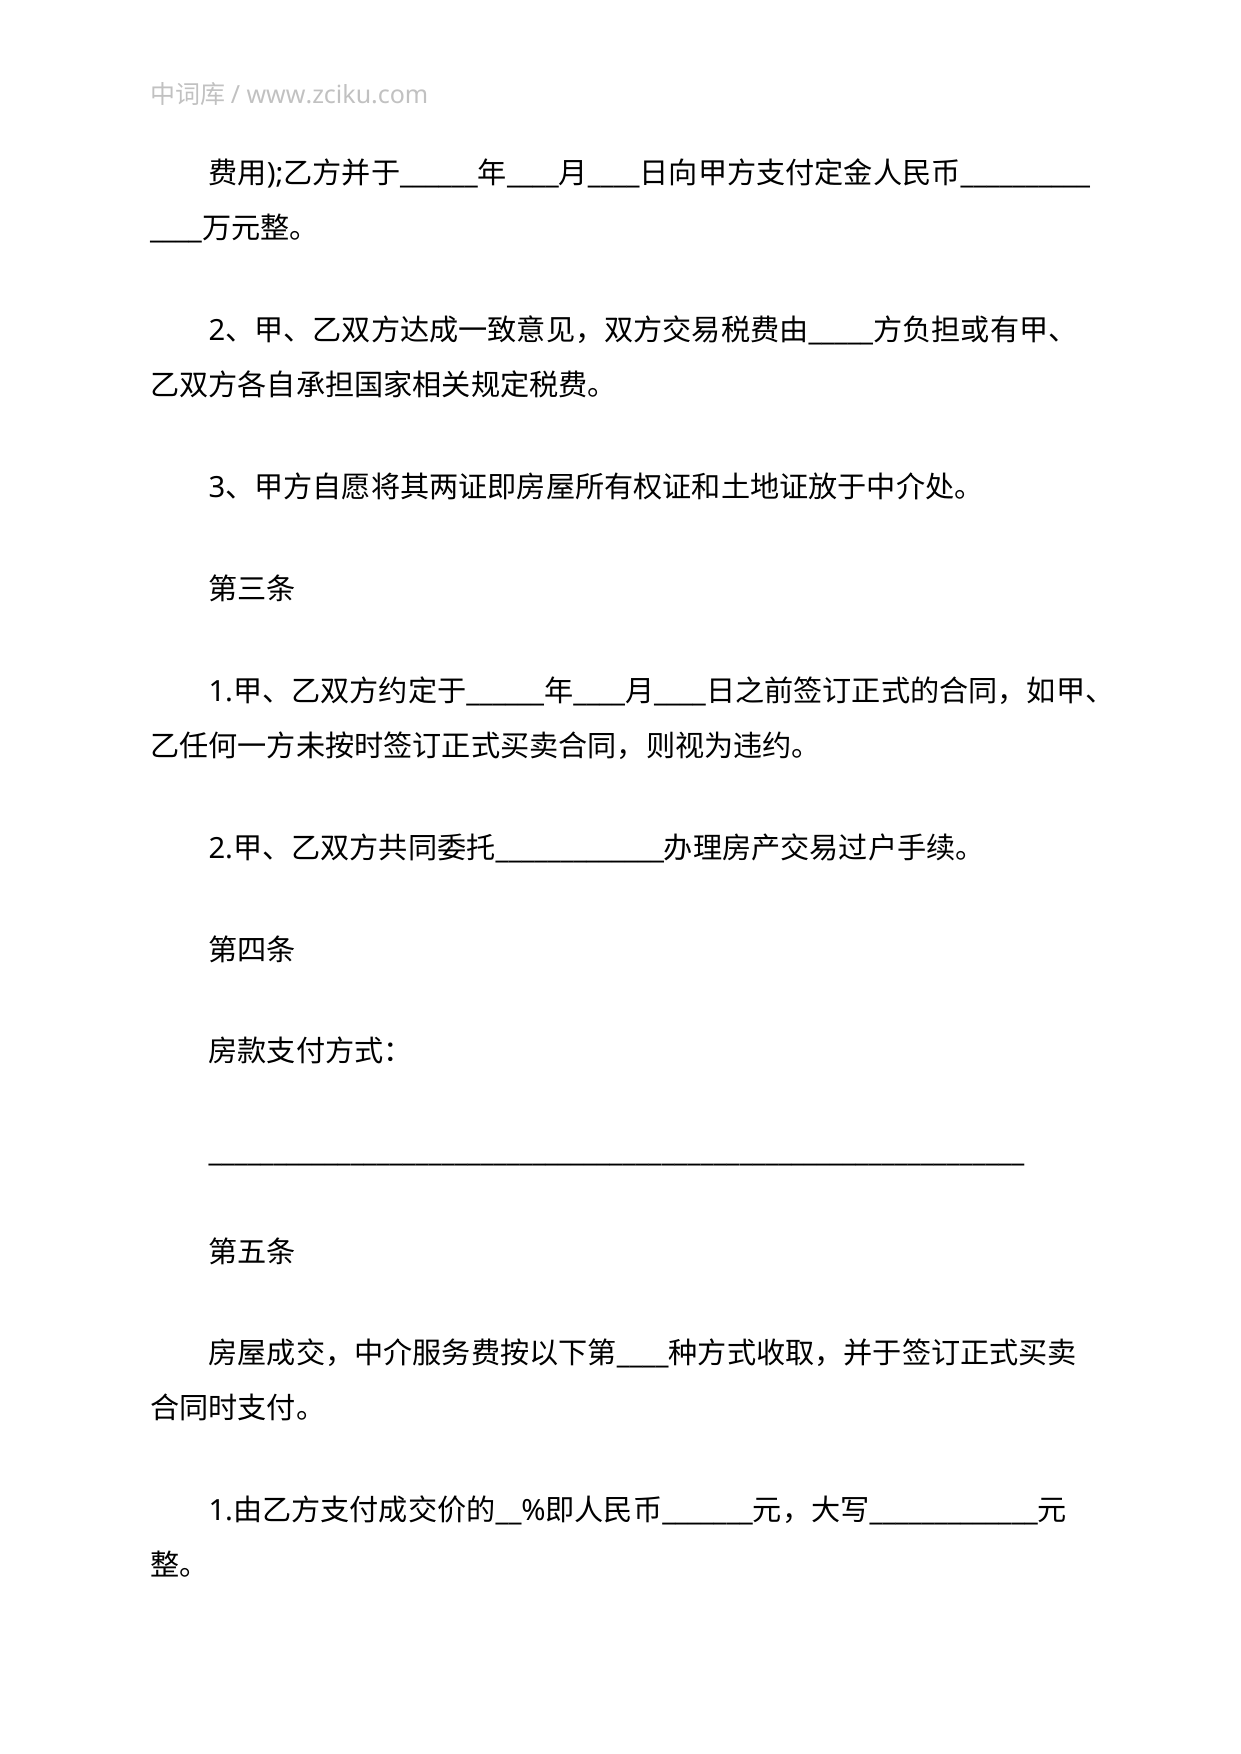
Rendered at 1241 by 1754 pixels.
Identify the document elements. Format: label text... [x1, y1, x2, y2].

text 第四条 [150, 926, 1090, 968]
text 1.甲、乙双方约定于______年____月____日之前签订正式的合同，如甲、乙任何一方未按时签订正式买卖合同，则视为违约。 [150, 667, 1090, 765]
text 第三条 [150, 566, 1090, 608]
text _______________________________________________________________ [150, 1130, 1090, 1169]
text 房屋成交，中介服务费按以下第____种方式收取，并于签订正式买卖合同时支付。 [150, 1330, 1090, 1427]
text 2、甲、乙双方达成一致意见，双方交易税费由_____方负担或有甲、乙双方各自承担国家相关规定税费。 [150, 307, 1090, 404]
text 2.甲、乙双方共同委托_____________办理房产交易过户手续。 [150, 824, 1090, 867]
text 费用);乙方并于______年____月____日向甲方支付定金人民币______________万元整。 [150, 150, 1090, 247]
text 3、甲方自愿将其两证即房屋所有权证和土地证放于中介处。 [150, 464, 1090, 506]
text 第五条 [150, 1228, 1090, 1271]
text 房款支付方式： [150, 1028, 1090, 1070]
text 1.由乙方支付成交价的__%即人民币_______元，大写_____________元整。 [150, 1487, 1090, 1584]
